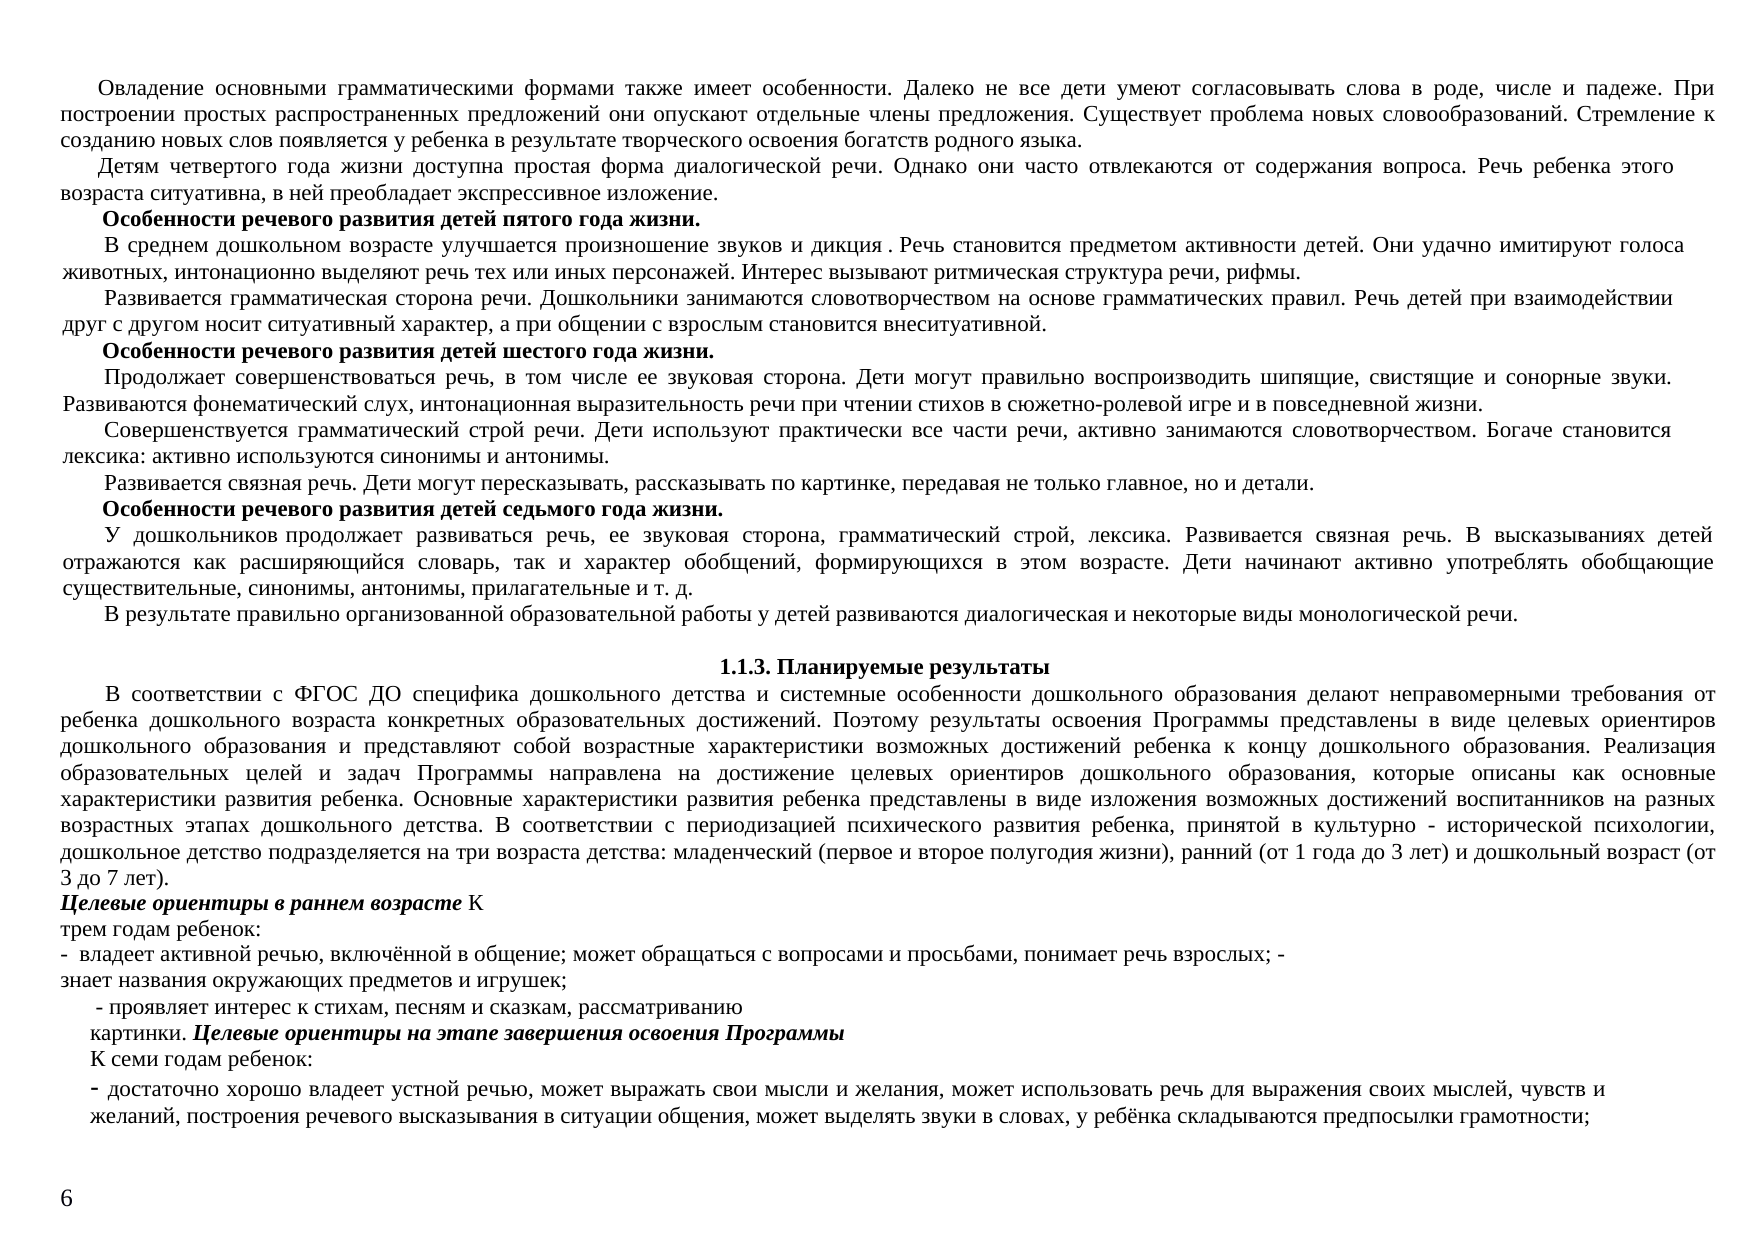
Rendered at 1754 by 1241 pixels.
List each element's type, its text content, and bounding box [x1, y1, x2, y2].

text Овладение основными грамматическими формами также имеет особенности. Далеко не все дети умеют согласовывать слова в роде, числе и падеже. При построении простых распространенных предложений они опускают отдельные члены предложения. Существует проблема новых словообразований. Стремление к созданию новых слов появляется у ребенка в результате творческого освоения богатств родного языка. [60, 75, 1716, 152]
text В соответствии с ФГОС ДО специфика дошкольного детства и системные особенности дошкольного образования делают неправомерными требования от ребенка дошкольного возраста конкретных образовательных достижений. Поэтому результаты освоения Программы представлены в виде целевых ориентиров дошкольного образования и представляют собой возрастные характеристики возможных достижений ребенка к концу дошкольного образования. Реализация образовательных целей и задач Программы направлена на достижение целевых ориентиров дошкольного образования, которые описаны как основные характеристики развития ребенка. Основные характеристики развития ребенка представлены в виде изложения возможных достижений воспитанников на разных возрастных этапах дошкольного детства. В соответствии с периодизацией психического развития ребенка, принятой в культурно - исторической психологии, дошкольное детство подразделяется на три возраста детства: младенческий (первое и второе полугодия жизни), ранний (от 1 года до 3 лет) и дошкольный возраст (от 3 до 7 лет). [60, 680, 1716, 891]
text В среднем дошкольном возрасте улучшается произношение звуков и дикция . Речь становится предметом активности детей. Они удачно имитируют голоса животных, интонационно выделяют речь тех или иных персонажей. Интерес вызывают ритмическая структура речи, рифмы. [62, 231, 1716, 284]
text Детям четвертого года жизни доступна простая форма диалогической речи. Однако они часто отвлекаются от содержания вопроса. Речь ребенка этого возраста ситуативна, в ней преобладает экспрессивное изложение. [60, 152, 1716, 205]
text Особенности речевого развития детей пятого года жизни. [102, 205, 1716, 231]
text К семи годам ребенок: [90, 1045, 1716, 1072]
text - достаточно хорошо владеет устной речью, может выражать свои мысли и желания, может использовать речь для выражения своих мыслей, чувств и желаний, построения речевого высказывания в ситуации общения, может выделять звуки в словах, у ребёнка складываются предпосылки грамотности; [90, 1072, 1699, 1128]
text - владеет активной речью, включённой в общение; может обращаться с вопросами и просьбами, понимает речь взрослых; - знает названия окружающих предметов и игрушек; [60, 941, 1316, 993]
text В результате правильно организованной образовательной работы у детей развиваются диалогическая и некоторые виды монологической речи. [104, 600, 1716, 627]
text Совершенствуется грамматический строй речи. Дети используют практически все части речи, активно занимаются словотворчеством. Богаче становится лексика: активно используются синонимы и антонимы. [62, 416, 1716, 469]
text 1.1.3. Планируемые результаты [719, 653, 1716, 680]
text Развивается связная речь. Дети могут пересказывать, рассказывать по картинке, передавая не только главное, но и детали. Особенности речевого развития детей седьмого года жизни. [102, 469, 1359, 521]
text У дошкольников продолжает развиваться речь, ее звуковая сторона, грамматический строй, лексика. Развивается связная речь. В высказываниях детей отражаются как расширяющийся словарь, так и характер обобщений, формирующихся в этом возрасте. Дети начинают активно употреблять обобщающие существительные, синонимы, антонимы, прилагательные и т. д. [62, 521, 1714, 600]
text - проявляет интерес к стихам, песням и сказкам, рассматриванию картинки. Целевые ориентиры на этапе завершения освоения Программы [90, 993, 845, 1045]
text Особенности речевого развития детей шестого года жизни. [102, 337, 1716, 363]
text Целевые ориентиры в раннем возрасте К трем годам ребенок: [60, 891, 517, 941]
text Развивается грамматическая сторона речи. Дошкольники занимаются словотворчеством на основе грамматических правил. Речь детей при взаимодействии друг с другом носит ситуативный характер, а при общении с взрослым становится внеситуативной. [62, 284, 1716, 337]
text Продолжает совершенствоваться речь, в том числе ее звуковая сторона. Дети могут правильно воспроизводить шипящие, свистящие и сонорные звуки. Развиваются фонематический слух, интонационная выразительность речи при чтении стихов в сюжетно-ролевой игре и в повседневной жизни. [62, 363, 1716, 416]
